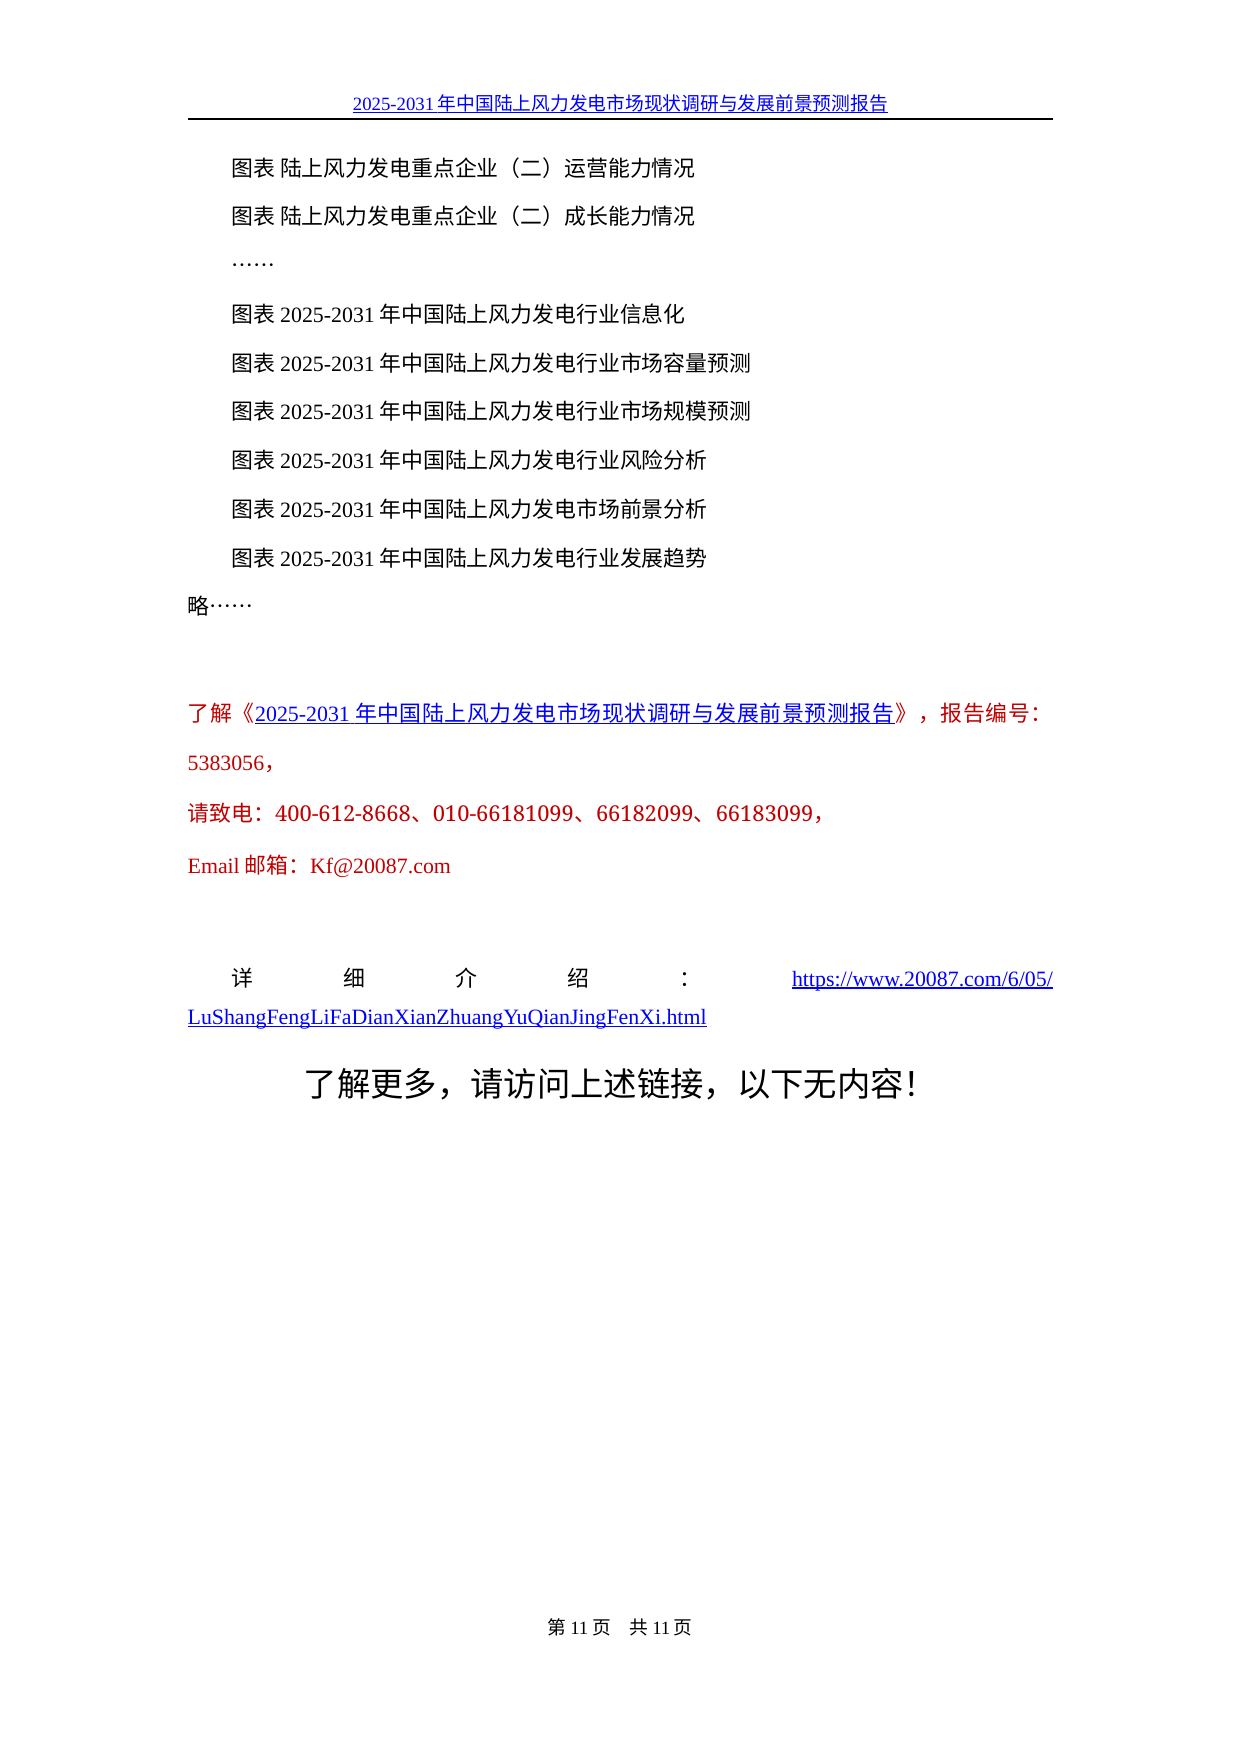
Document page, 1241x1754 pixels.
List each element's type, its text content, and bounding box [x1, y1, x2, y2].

title 了解更多，请访问上述链接，以下无内容！ [187, 1049, 1053, 1114]
text Email邮箱：Kf@20087.com [187, 847, 1053, 880]
text 请致电：400-612-8668、010-66181099、66182099、66183099， [187, 796, 1053, 828]
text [187, 150, 1053, 621]
text 了解《2025-2031年中国陆上风力发电市场现状调研与发展前景预测报告》，报告编号：5383056， [187, 695, 1053, 777]
text 详细介绍：https://www.20087.com/6/05/LuShangFengLiFaDianXianZhuangYuQianJingFenXi.html [187, 960, 1053, 1033]
